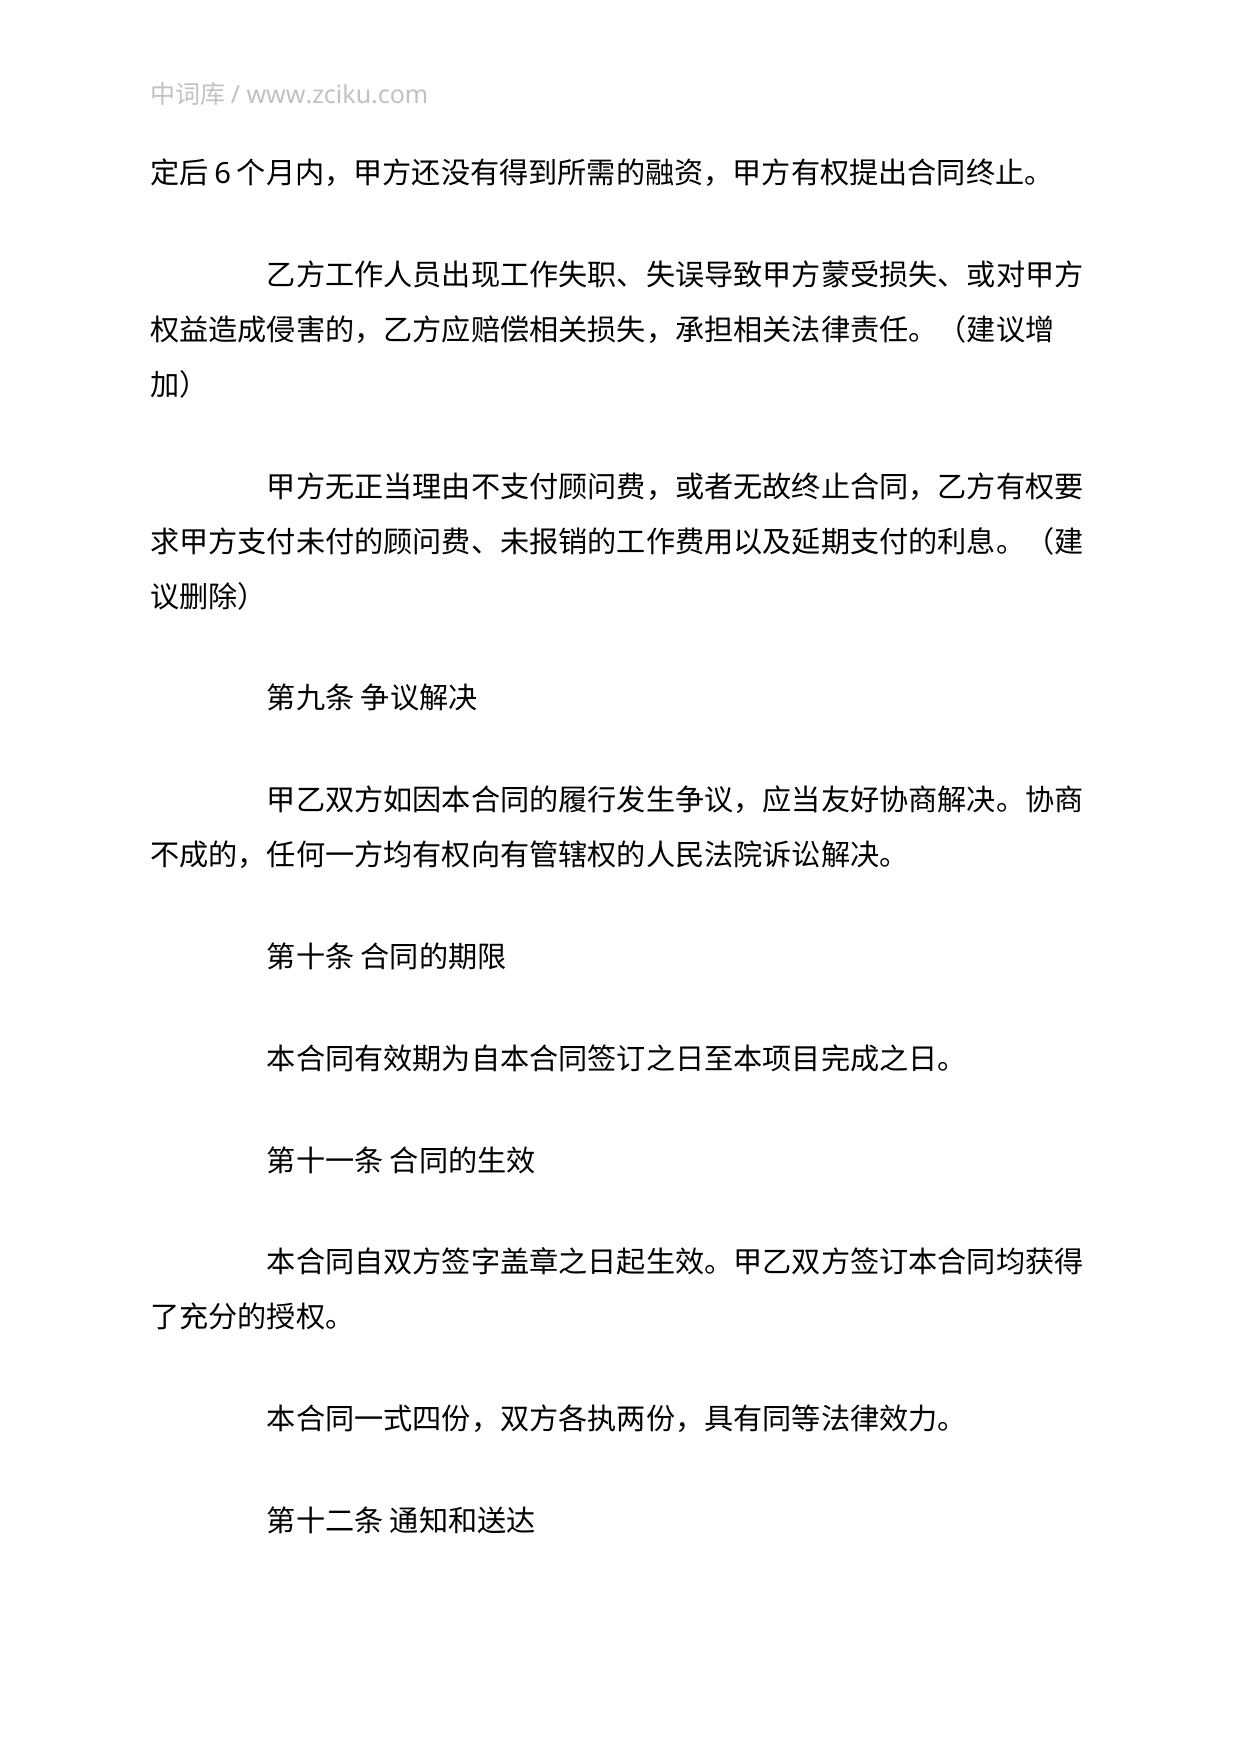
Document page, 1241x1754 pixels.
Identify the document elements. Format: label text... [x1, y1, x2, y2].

text 本合同自双方签字盖章之日起生效。甲乙双方签订本合同均获得了充分的授权。 [150, 1239, 1090, 1336]
text 乙方工作人员出现工作失职、失误导致甲方蒙受损失、或对甲方权益造成侵害的，乙方应赔偿相关损失，承担相关法律责任。（建议增加） [150, 252, 1090, 404]
text 第十二条 通知和送达 [150, 1497, 1090, 1539]
text 第九条 争议解决 [150, 675, 1090, 717]
text 本合同一式四份，双方各执两份，具有同等法律效力。 [150, 1396, 1090, 1438]
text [150, 150, 1090, 192]
text 第十条 合同的期限 [150, 933, 1090, 976]
text 甲乙双方如因本合同的履行发生争议，应当友好协商解决。协商不成的，任何一方均有权向有管辖权的人民法院诉讼解决。 [150, 777, 1090, 874]
text 第十一条 合同的生效 [150, 1137, 1090, 1179]
text 本合同有效期为自本合同签订之日至本项目完成之日。 [150, 1035, 1090, 1078]
text 甲方无正当理由不支付顾问费，或者无故终止合同，乙方有权要求甲方支付未付的顾问费、未报销的工作费用以及延期支付的利息。（建议删除） [150, 463, 1090, 616]
